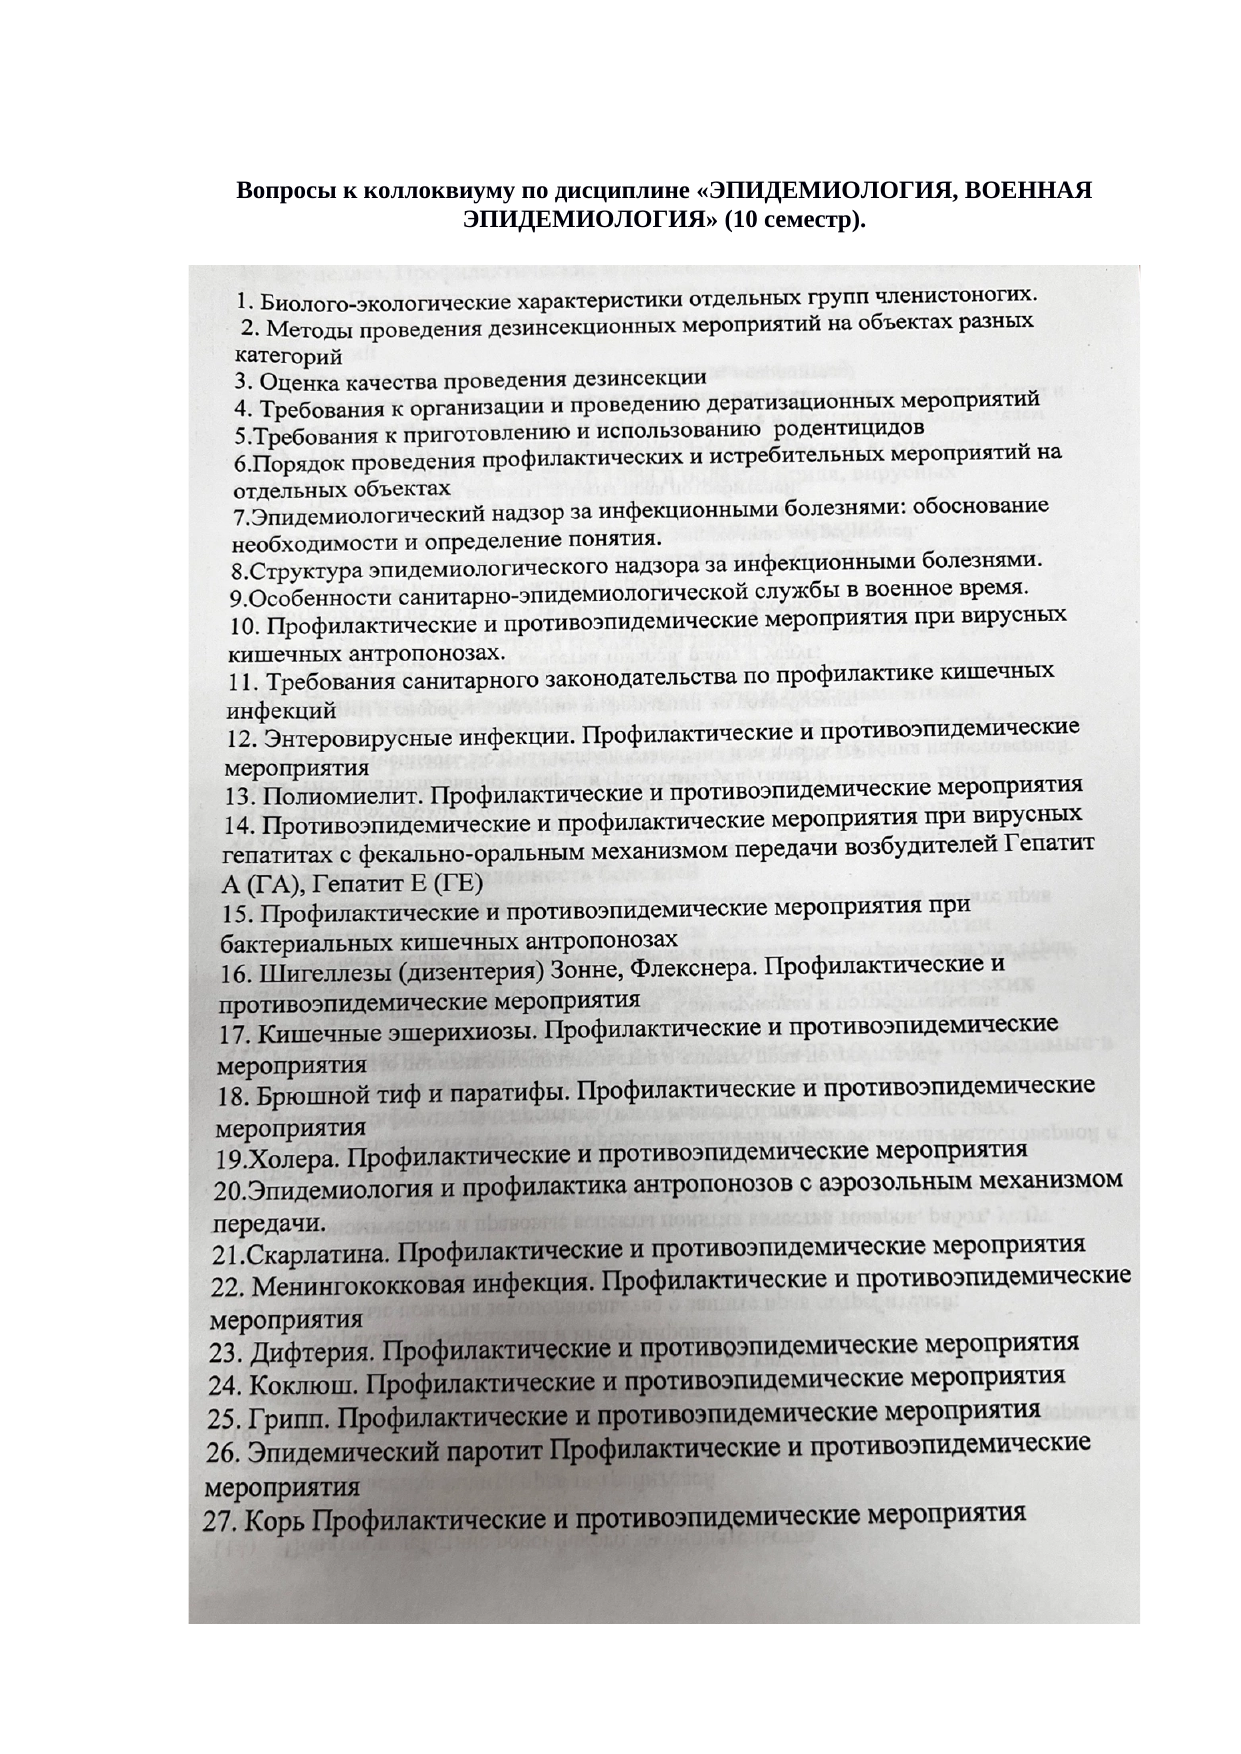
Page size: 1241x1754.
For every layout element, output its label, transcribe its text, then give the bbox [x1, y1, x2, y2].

text Вопросы к коллоквиуму по дисциплине «ЭПИДЕМИОЛОГИЯ, ВОЕННАЯ ЭПИДЕМИОЛОГИЯ» (10 семестр). [866, 176, 1152, 233]
text Вопросы к коллоквиуму по дисциплине «ЭПИДЕМИОЛОГИЯ, ВОЕННАЯ ЭПИДЕМИОЛОГИЯ» (10 семестр). [177, 176, 462, 233]
picture [188, 265, 1141, 1624]
